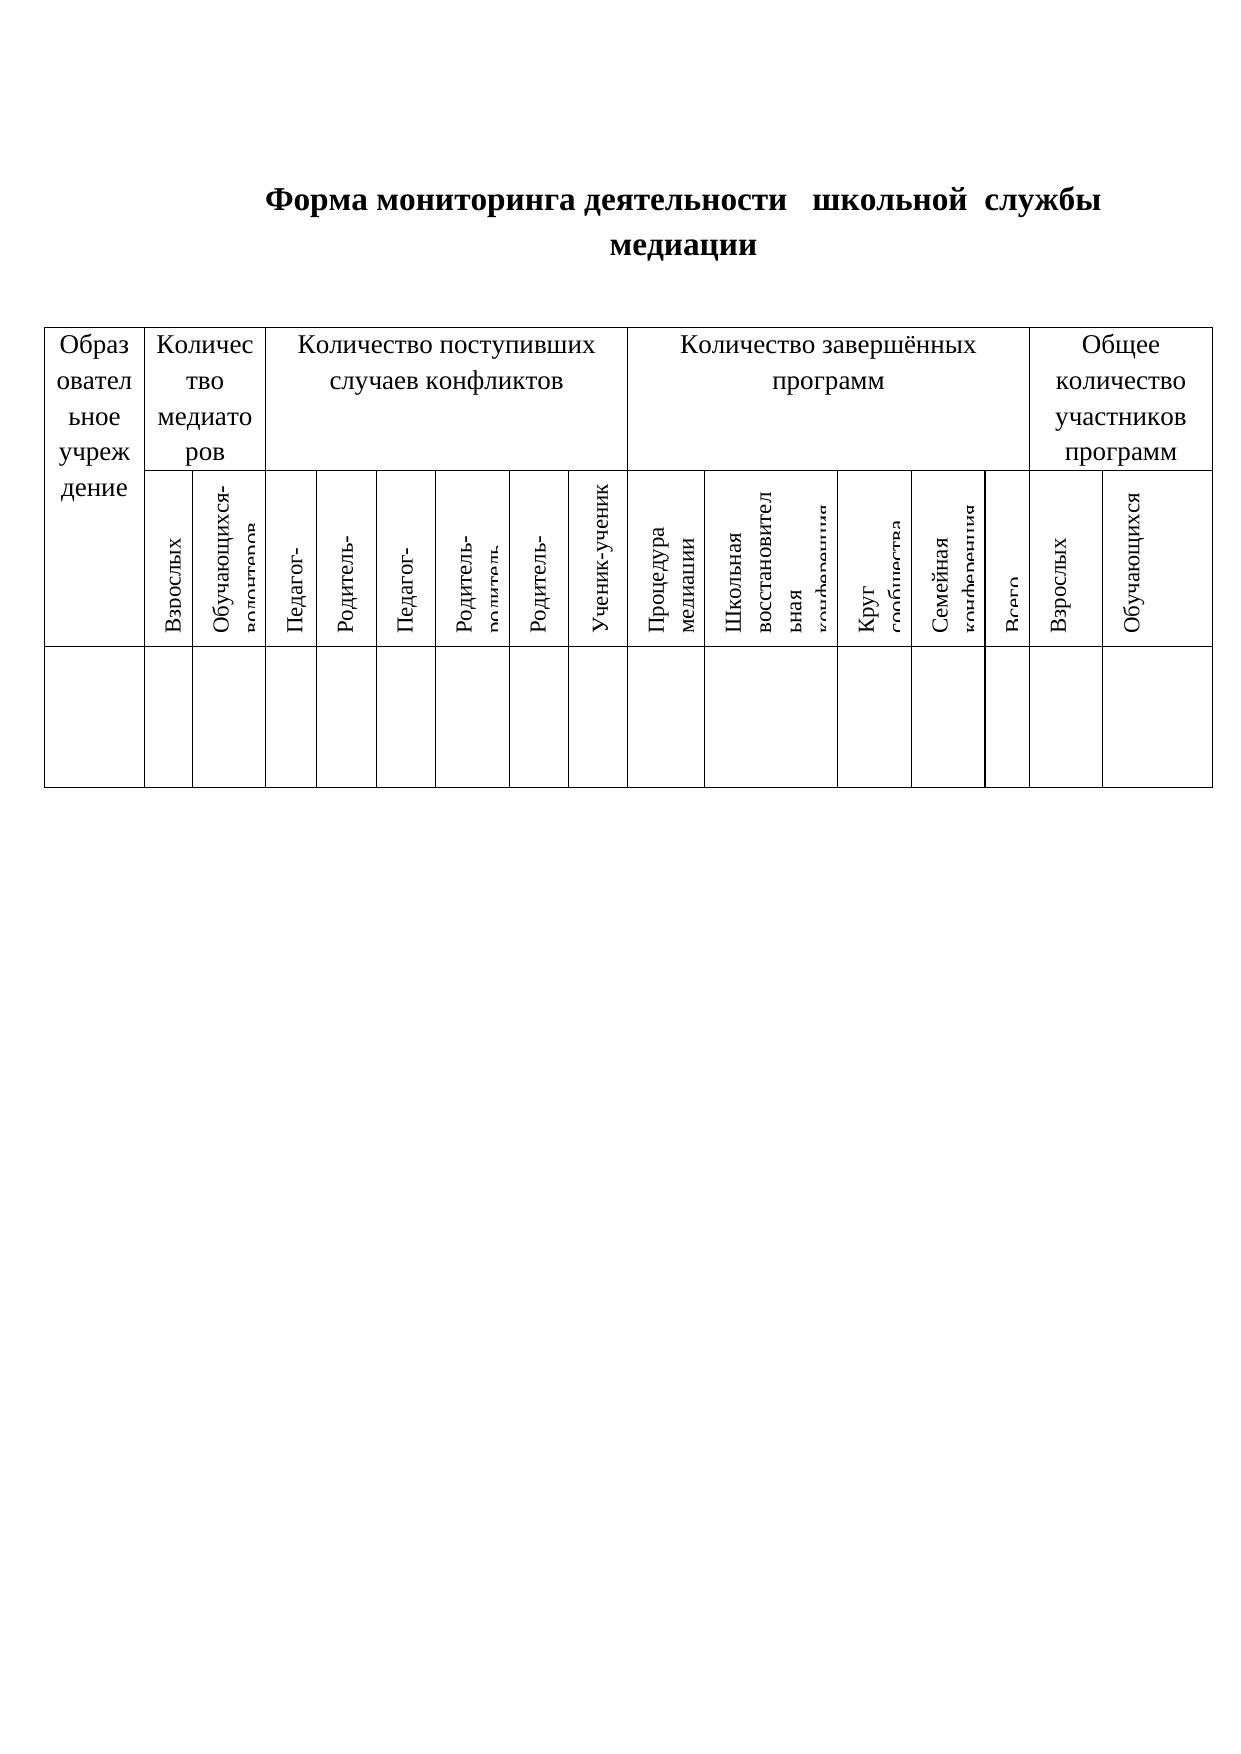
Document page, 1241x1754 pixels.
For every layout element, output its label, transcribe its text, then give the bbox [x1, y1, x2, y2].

table_cell [1030, 647, 1102, 787]
table_cell Родитель-ученик [510, 471, 568, 646]
table_cell [510, 647, 568, 787]
table_cell Педагог-педагог [266, 471, 316, 646]
table_cell [193, 647, 265, 787]
table_cell Процедура медиации [628, 471, 704, 646]
table_cell Обучающихся [1103, 471, 1212, 646]
table_cell Родитель-педагог [317, 471, 376, 646]
table_header Количество медиаторов [145, 328, 265, 470]
table_cell Родитель-родитель [436, 471, 509, 646]
table_header Количество завершённых программ [628, 328, 1029, 470]
table_cell Ученик-ученик [569, 471, 627, 646]
table_header Образовательное учреждение [45, 328, 144, 646]
table_cell Семейная конференция [912, 471, 984, 646]
table_cell [912, 647, 984, 787]
table_cell [266, 647, 316, 787]
table_cell Педагог-ученик [377, 471, 435, 646]
table_header Количество поступивших случаев конфликтов [266, 328, 627, 470]
table_cell [145, 647, 192, 787]
table_header Общее количество участников программ [1030, 328, 1212, 470]
table_cell Взрослых [1030, 471, 1102, 646]
table_cell [705, 647, 837, 787]
table_cell [317, 647, 376, 787]
table_cell Всего [986, 471, 1029, 646]
table_cell Взрослых [145, 471, 192, 646]
table_cell [628, 647, 704, 787]
table_cell Круг сообщества [838, 471, 911, 646]
table_cell [45, 647, 144, 787]
table_cell [986, 647, 1029, 787]
table_cell [436, 647, 509, 787]
table_cell Школьная восстановительная конференция [705, 471, 837, 646]
table_cell [1103, 647, 1212, 787]
table_cell [377, 647, 435, 787]
table_cell Обучающихся-волонтеров [193, 471, 265, 646]
text Форма мониторинга деятельности школьной службы медиации [215, 180, 1152, 262]
table_cell [569, 647, 627, 787]
table_cell [838, 647, 911, 787]
